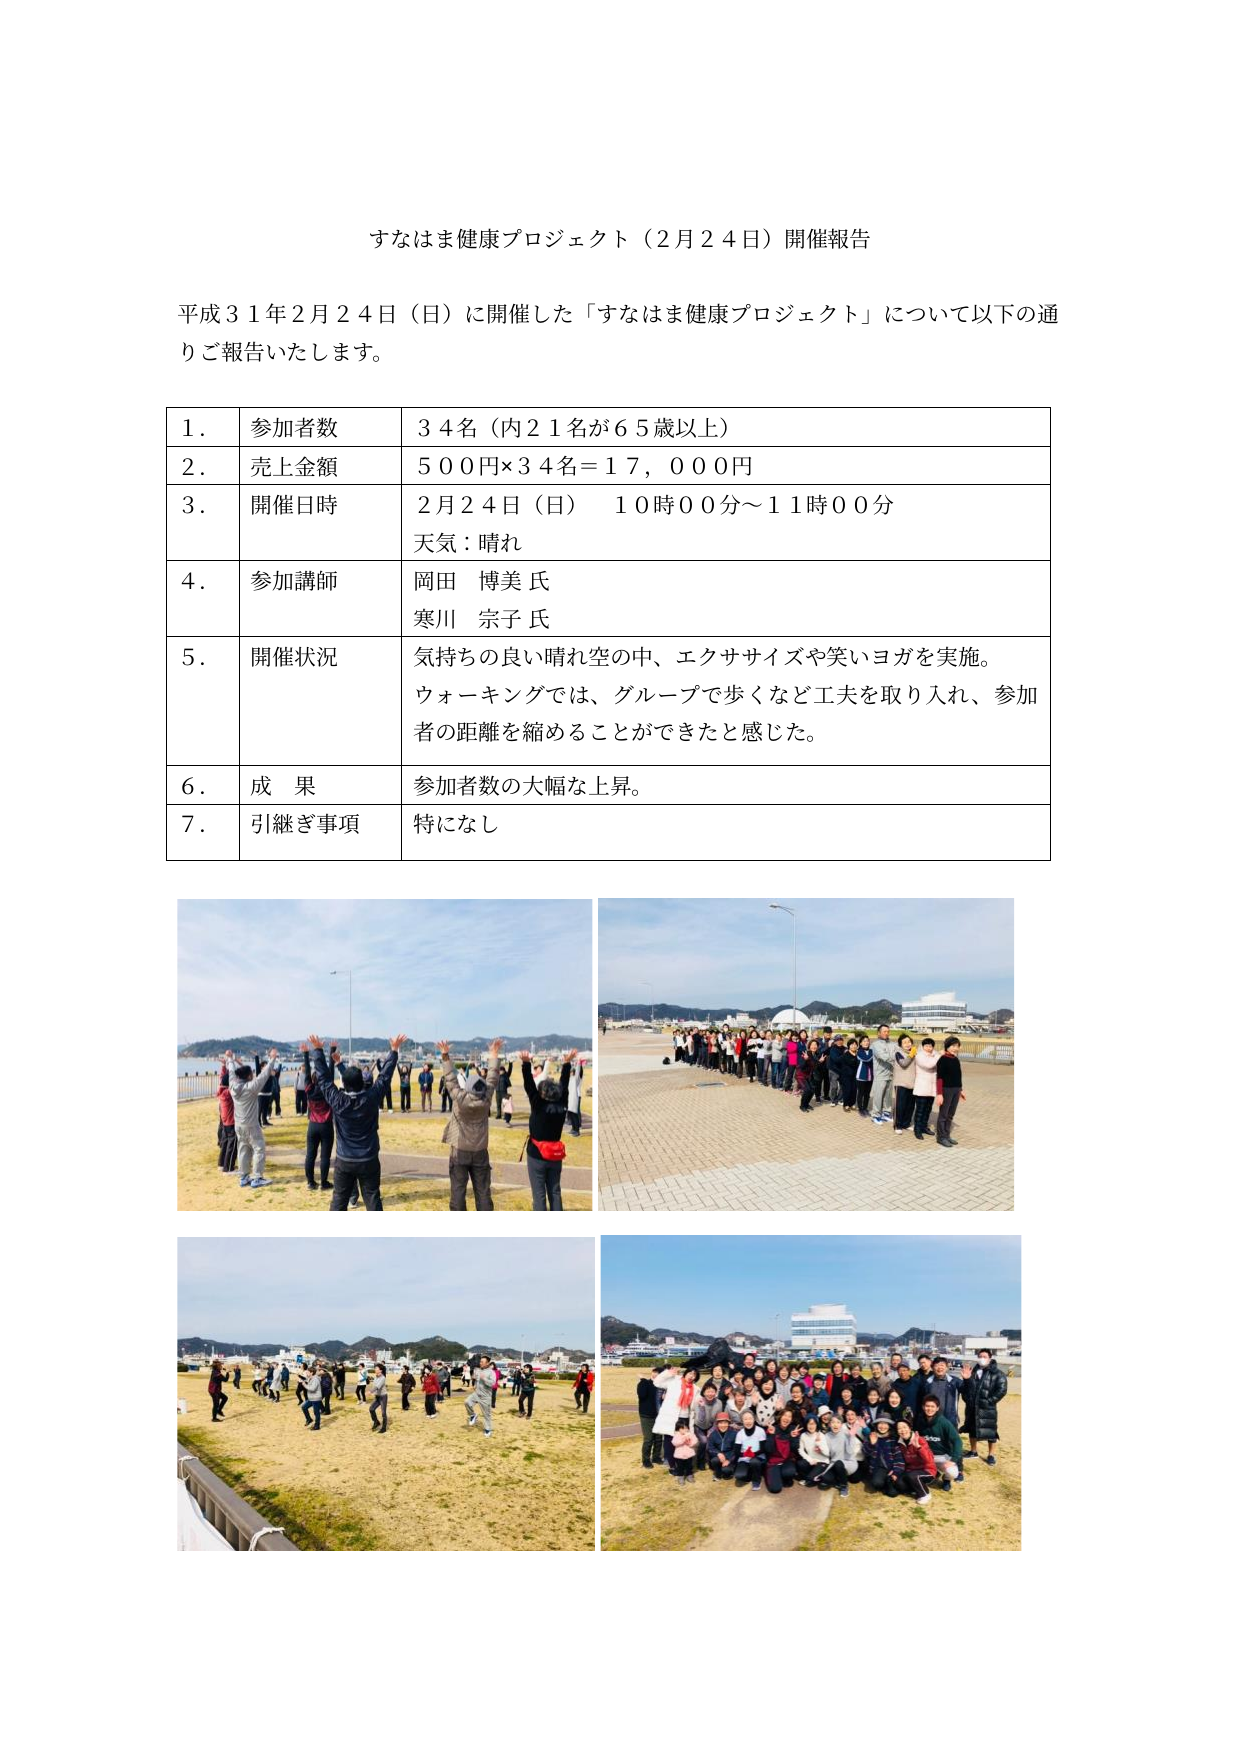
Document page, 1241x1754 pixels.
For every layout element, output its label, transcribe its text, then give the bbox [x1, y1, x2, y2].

table_cell ２． [167, 447, 239, 484]
picture [598, 898, 1015, 1211]
table_cell 参加者数の大幅な上昇。 [402, 766, 1050, 804]
table_cell 気持ちの良い晴れ空の中、エクササイズや笑いヨガを実施。 ウォーキングでは、グループで歩くなど工夫を取り入れ、参加者の距離を縮めることができたと感じた。 [402, 637, 1050, 765]
table_cell 売上金額 [240, 447, 401, 484]
picture [177, 899, 593, 1211]
picture [177, 1237, 595, 1551]
table_cell 特になし [402, 805, 1050, 859]
table_cell 参加講師 [240, 561, 401, 636]
text 平成３１年２月２４日（日）に開催した「すなはま健康プロジェクト」について以下の通りご報告いたします。 [177, 294, 1063, 369]
table_header ３４名（内２１名が６５歳以上） [402, 408, 1050, 446]
table_header 参加者数 [240, 408, 401, 446]
picture [600, 1235, 1022, 1551]
table_cell 開催日時 [240, 485, 401, 560]
table_cell ４． [167, 561, 239, 636]
table_cell 引継ぎ事項 [240, 805, 401, 859]
table_cell ３． [167, 485, 239, 560]
table_cell 成 果 [240, 766, 401, 804]
table_cell 開催状況 [240, 637, 401, 765]
table_header １． [167, 408, 239, 446]
table_cell ５００円×３４名＝１７，０００円 [402, 447, 1050, 484]
table_cell ２月２４日（日） １０時００分～１１時００分 天気：晴れ [402, 485, 1050, 560]
table_cell 岡田 博美 氏 寒川 宗子 氏 [402, 561, 1050, 636]
table_cell ５． [167, 637, 239, 765]
table_cell ７． [167, 805, 239, 859]
text すなはま健康プロジェクト（２月２４日）開催報告 [177, 219, 1063, 257]
table_cell ６． [167, 766, 239, 804]
